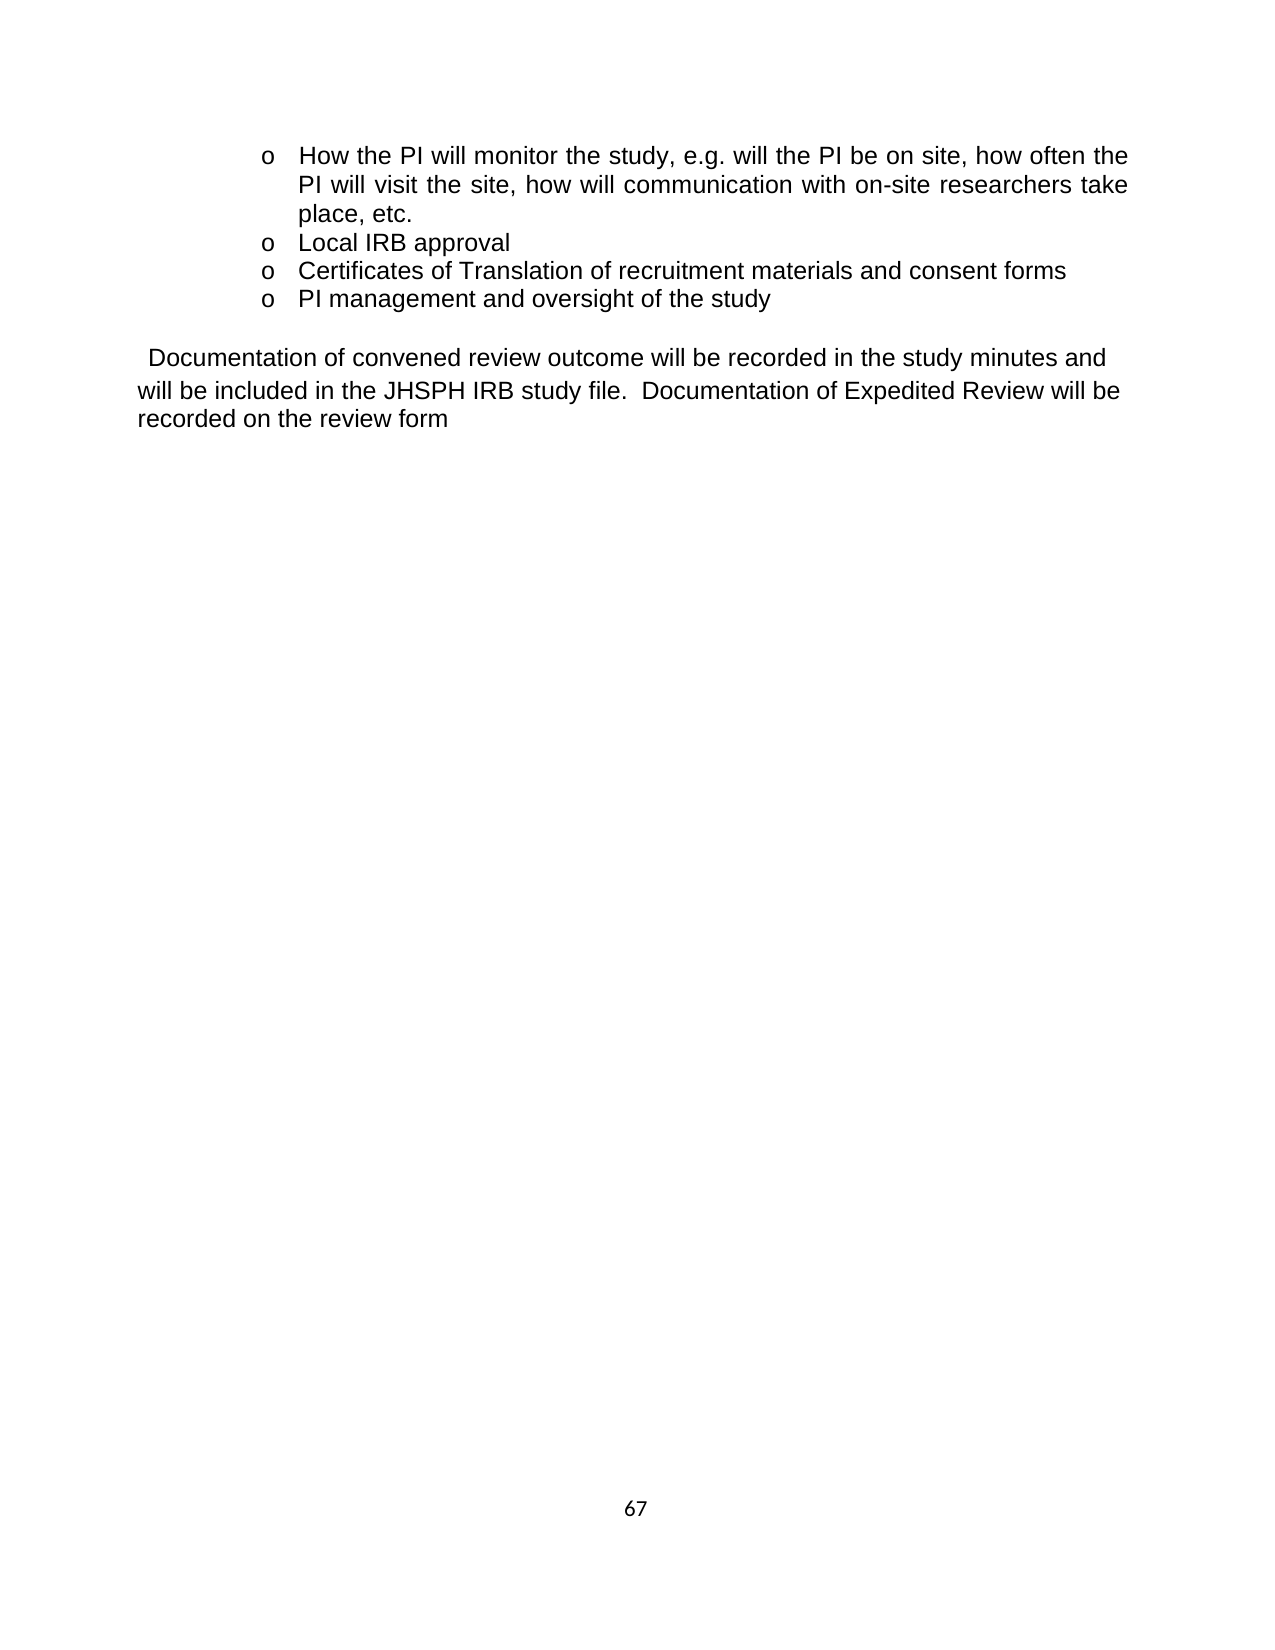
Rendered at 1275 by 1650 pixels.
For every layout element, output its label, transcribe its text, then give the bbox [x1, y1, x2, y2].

text o Certificates of Translation of recruitment materials and consent forms [260, 258, 1135, 287]
text Documentation of convened review outcome will be recorded in the study minutes and [148, 345, 1135, 371]
text o Local IRB approval [260, 228, 1135, 258]
text o PI management and oversight of the study [260, 287, 1135, 316]
text will be included in the JHSPH IRB study file. Documentation of Expedited Review will be recorded on the review form [137, 376, 1135, 433]
text o How the PI will monitor the study, e.g. will the PI be on site, how often the PI will visit the site, how will communication with on-site researchers take place, etc. [260, 142, 1128, 228]
